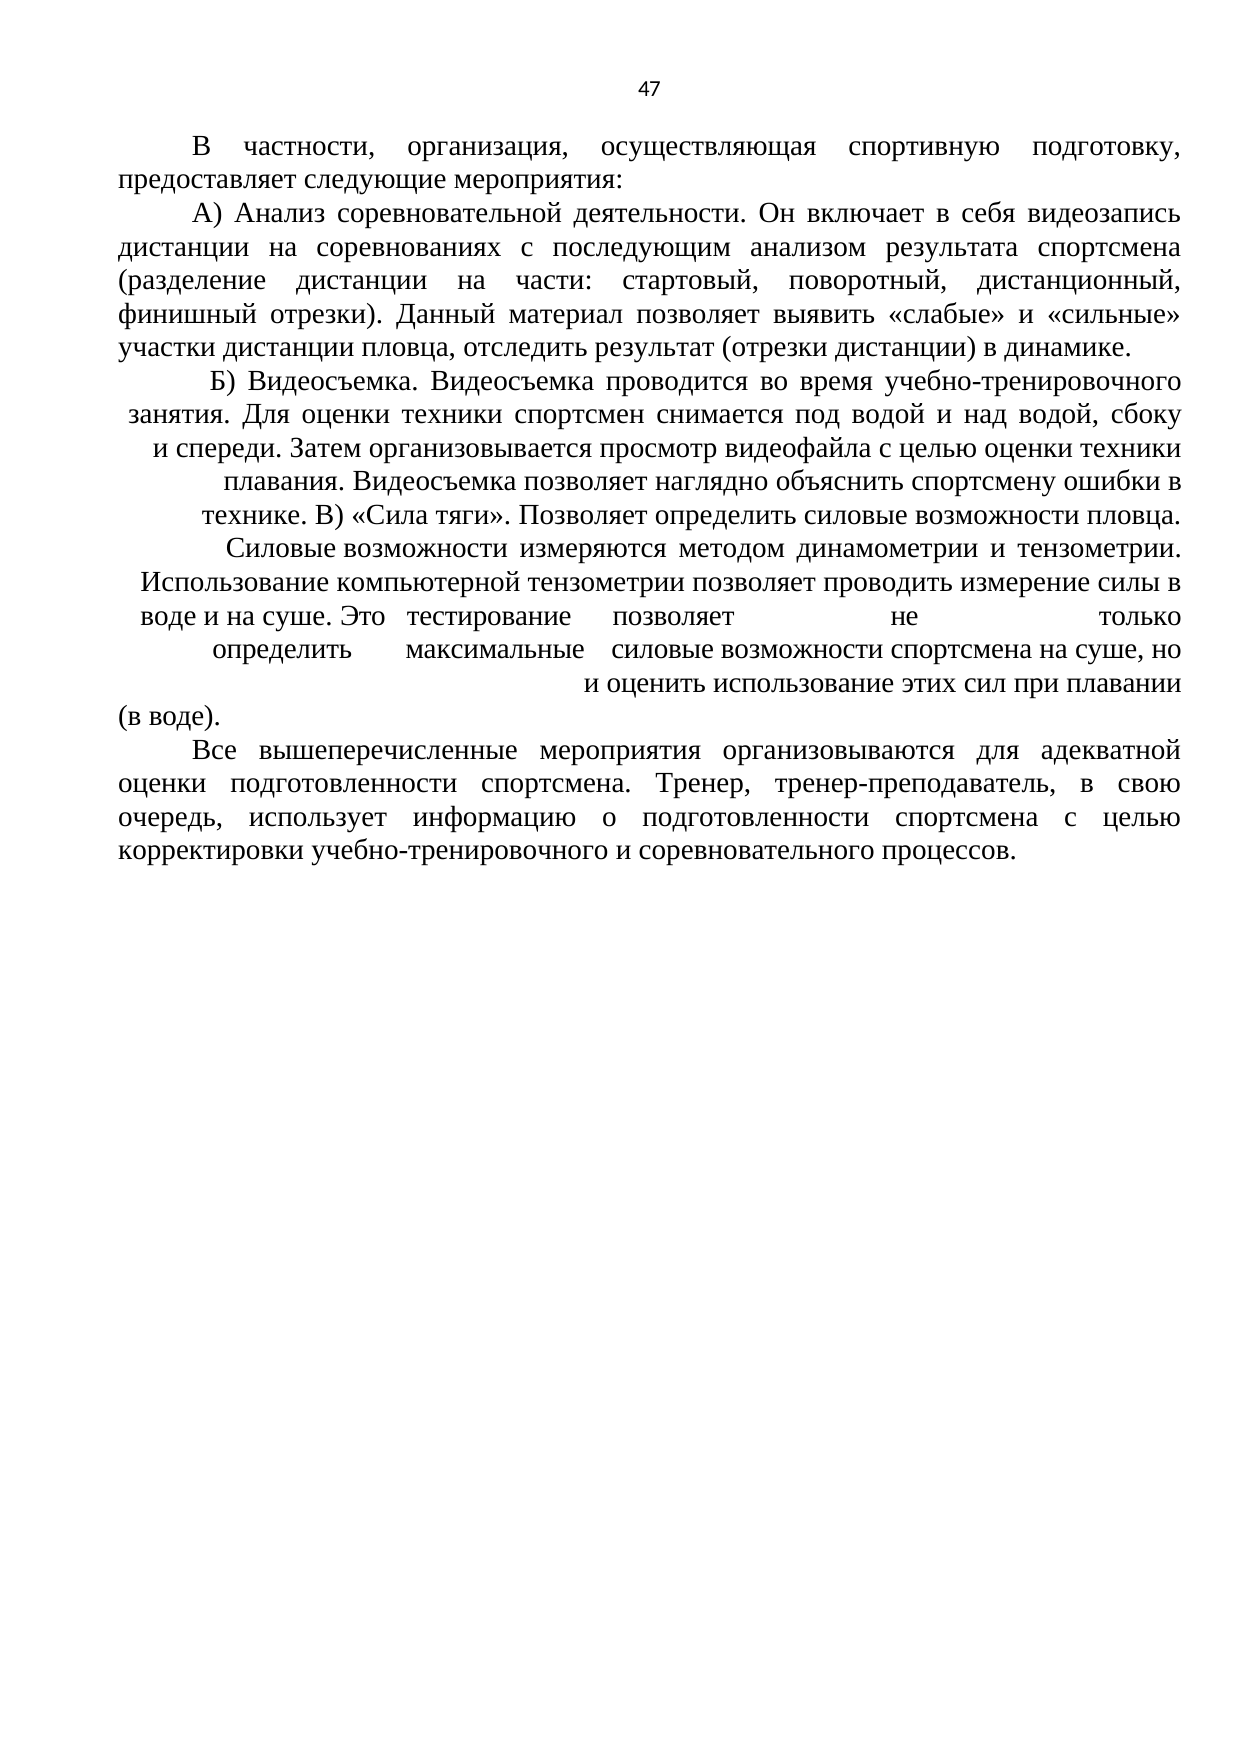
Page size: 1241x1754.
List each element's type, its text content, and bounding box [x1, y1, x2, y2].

text В частности, организация, осуществляющая спортивную подготовку, предоставляет следующие мероприятия: [118, 128, 1182, 195]
text Все вышеперечисленные мероприятия организовываются для адекватной оценки подготовленности спортсмена. Тренер, тренер-преподаватель, в свою очередь, использует информацию о подготовленности спортсмена с целью корректировки учебно-тренировочного и соревновательного процессов. [118, 732, 1182, 866]
text Б) Видеосъемка. Видеосъемка проводится во время учебно-тренировочного занятия. Для оценки техники спортсмен снимается под водой и над водой, сбоку и спереди. Затем организовывается просмотр видеофайла с целью оценки техники плавания. Видеосъемка позволяет наглядно объяснить спортсмену ошибки в технике. В) «Сила тяги». Позволяет определить силовые возможности пловца. Силовые возможности измеряются методом динамометрии и тензометрии. Использование компьютерной тензометрии позволяет проводить измерение силы в воде и на суше. Это тестирование позволяет не только определить максимальные силовые возможности спортсмена на суше, но и оценить использование этих сил при плавании [118, 363, 1182, 698]
text А) Анализ соревновательной деятельности. Он включает в себя видеозапись дистанции на соревнованиях с последующим анализом результата спортсмена (разделение дистанции на части: стартовый, поворотный, дистанционный, финишный отрезки). Данный материал позволяет выявить «слабые» и «сильные» участки дистанции пловца, отследить результат (отрезки дистанции) в динамике. [118, 195, 1182, 363]
text (в воде). [118, 698, 1196, 732]
